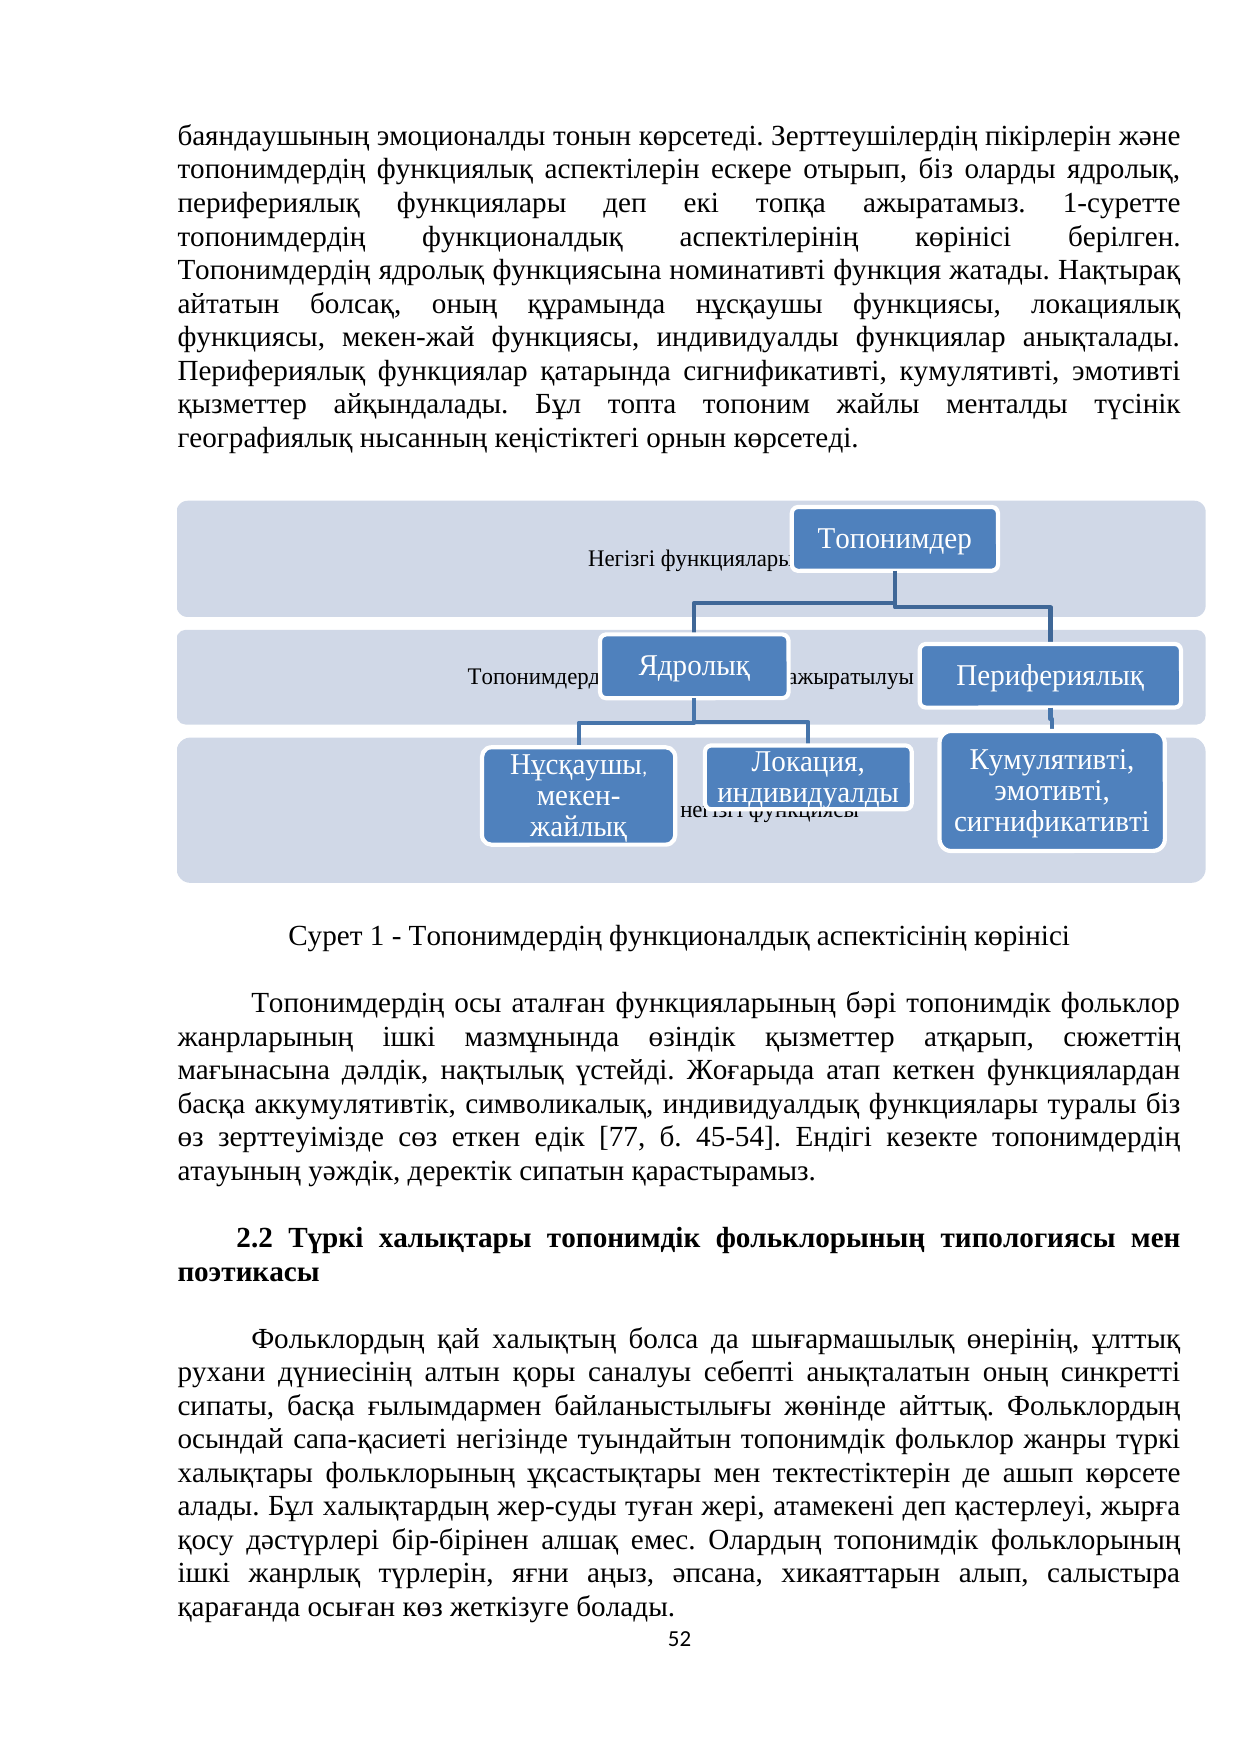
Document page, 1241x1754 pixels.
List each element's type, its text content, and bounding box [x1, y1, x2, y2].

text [177, 118, 1181, 453]
text Фольклордың қай халықтың болса да шығармашылық өнерінің, ұлттық рухани дүниесінің алтын қоры саналуы себепті анықталатын оның синкретті сипаты, басқа ғылымдармен байланыстылығы жөнінде айттық. Фольклордың осындай сапа-қасиеті негізінде туындайтын топонимдік фольклор жанры түркі халықтары фольклорының ұқсастықтары мен тектестіктерін де ашып көрсете алады. Бұл халықтардың жер-суды туған жері, атамекені деп қастерлеуі, жырға қосу дәстүрлері бір-бірінен алшақ емес. Олардың топонимдік фольклорының ішкі жанрлық түрлерін, яғни аңыз, әпсана, хикаяттарын алып, салыстыра қарағанда осыған көз жеткізуге болады. [177, 1321, 1181, 1623]
text 2.2 Түркі халықтары топонимдік фольклорының типологиясы мен поэтикасы [177, 1220, 1181, 1287]
text Топонимдердің осы аталған функцияларының бәрі топонимдік фольклор жанрларының ішкі мазмұнында өзіндік қызметтер атқарып, сюжеттің мағынасына дәлдік, нақтылық үстейді. Жоғарыда атап кеткен функциялардан басқа аккумулятивтік, символикалық, индивидуалдық функциялары туралы біз өз зерттеуімізде сөз еткен едік [77, б. 45-54]. Ендігі кезекте топонимдердің атауының уәждік, деректік сипатын қарастырамыз. [177, 985, 1181, 1187]
text Сурет 1 - Топонимдердің функционалдық аспектісінің көрінісі [177, 918, 1181, 952]
